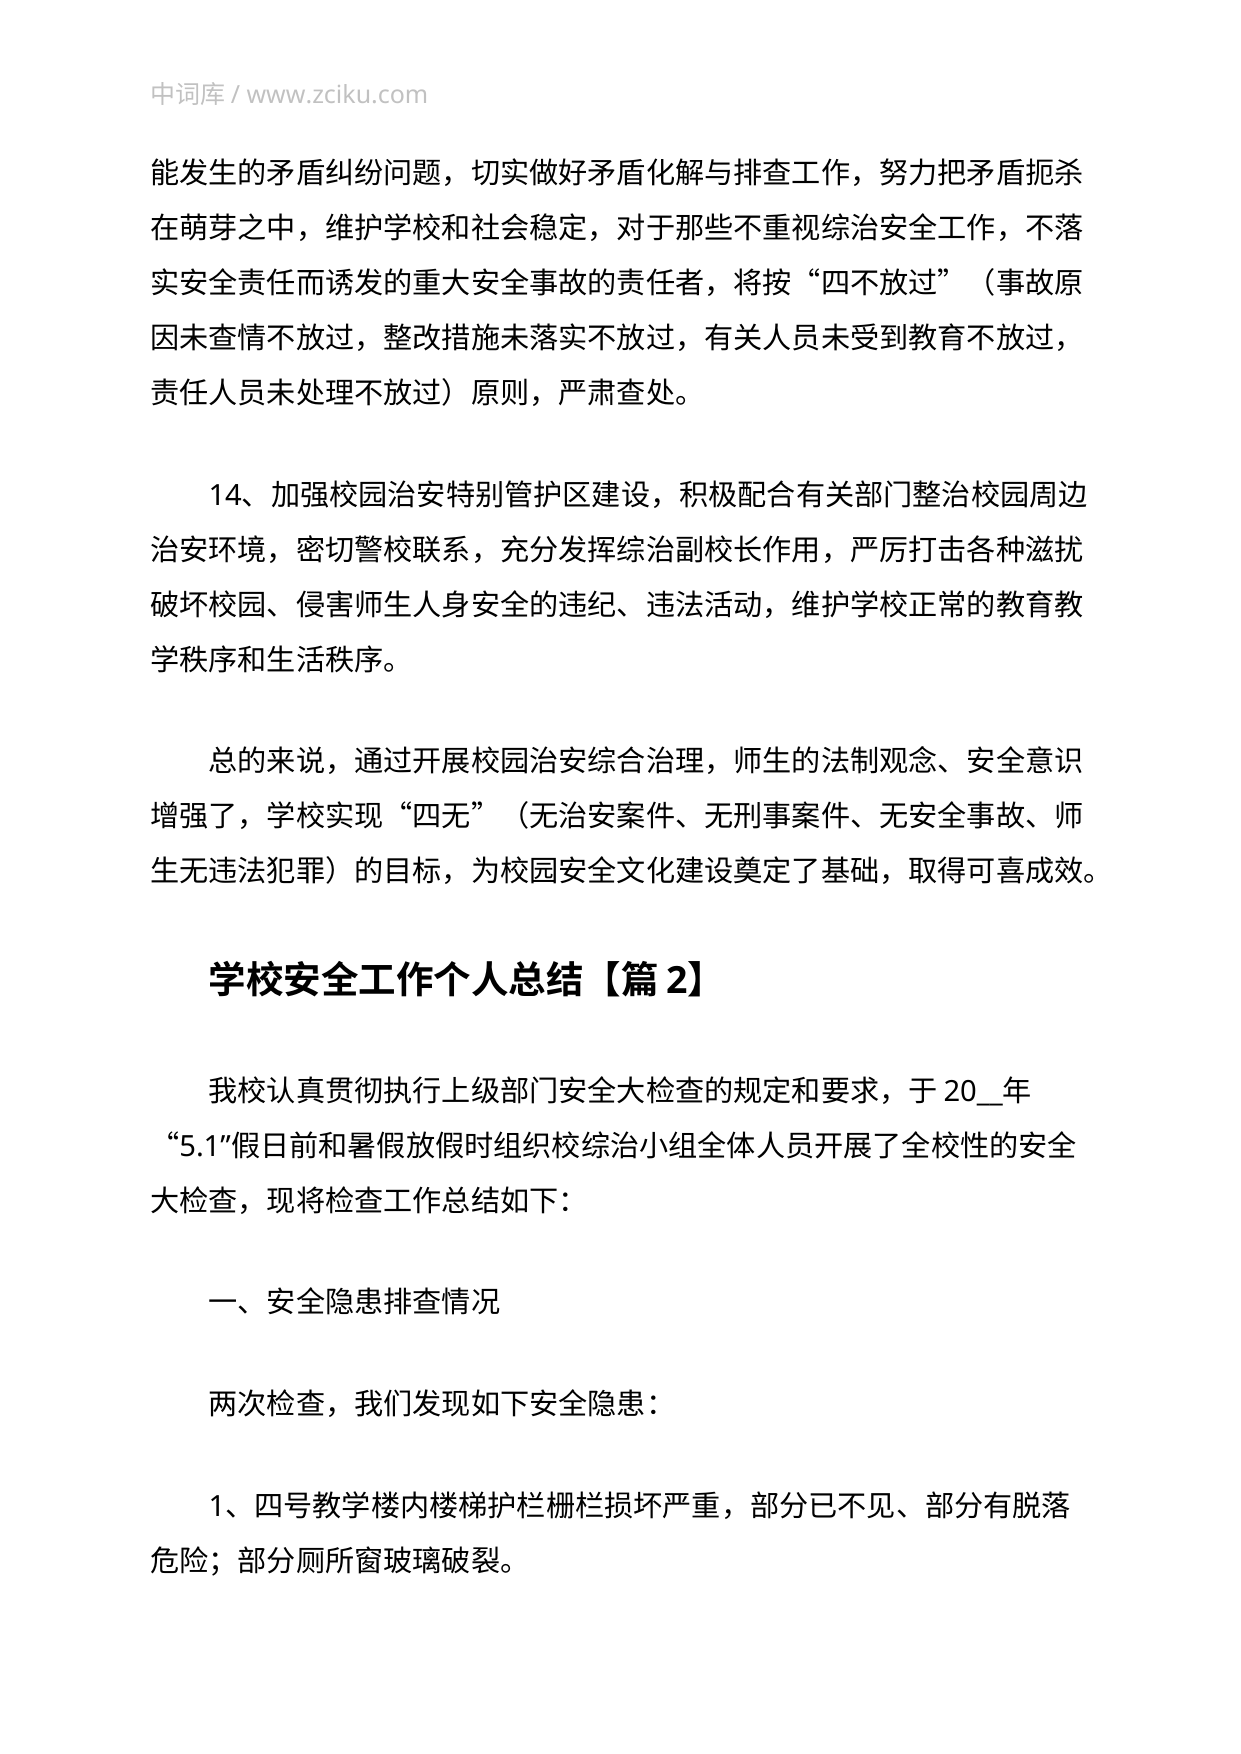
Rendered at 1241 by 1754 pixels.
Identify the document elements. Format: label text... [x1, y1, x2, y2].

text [150, 150, 1090, 412]
text 14、加强校园治安特别管护区建设，积极配合有关部门整治校园周边治安环境，密切警校联系，充分发挥综治副校长作用，严厉打击各种滋扰破坏校园、侵害师生人身安全的违纪、违法活动，维护学校正常的教育教学秩序和生活秩序。 [150, 471, 1090, 678]
text 1、四号教学楼内楼梯护栏栅栏损坏严重，部分已不见、部分有脱落危险；部分厕所窗玻璃破裂。 [150, 1482, 1090, 1580]
text 总的来说，通过开展校园治安综合治理，师生的法制观念、安全意识增强了，学校实现“四无”（无治安案件、无刑事案件、无安全事故、师生无违法犯罪）的目标，为校园安全文化建设奠定了基础，取得可喜成效。 [150, 738, 1090, 890]
text 我校认真贯彻执行上级部门安全大检查的规定和要求，于20__年“5.1”假日前和暑假放假时组织校综治小组全体人员开展了全校性的安全大检查，现将检查工作总结如下： [150, 1067, 1090, 1219]
text 两次检查，我们发现如下安全隐患： [150, 1381, 1090, 1423]
text 学校安全工作个人总结【篇2】 [150, 949, 1090, 1004]
text 一、安全隐患排查情况 [150, 1279, 1090, 1321]
